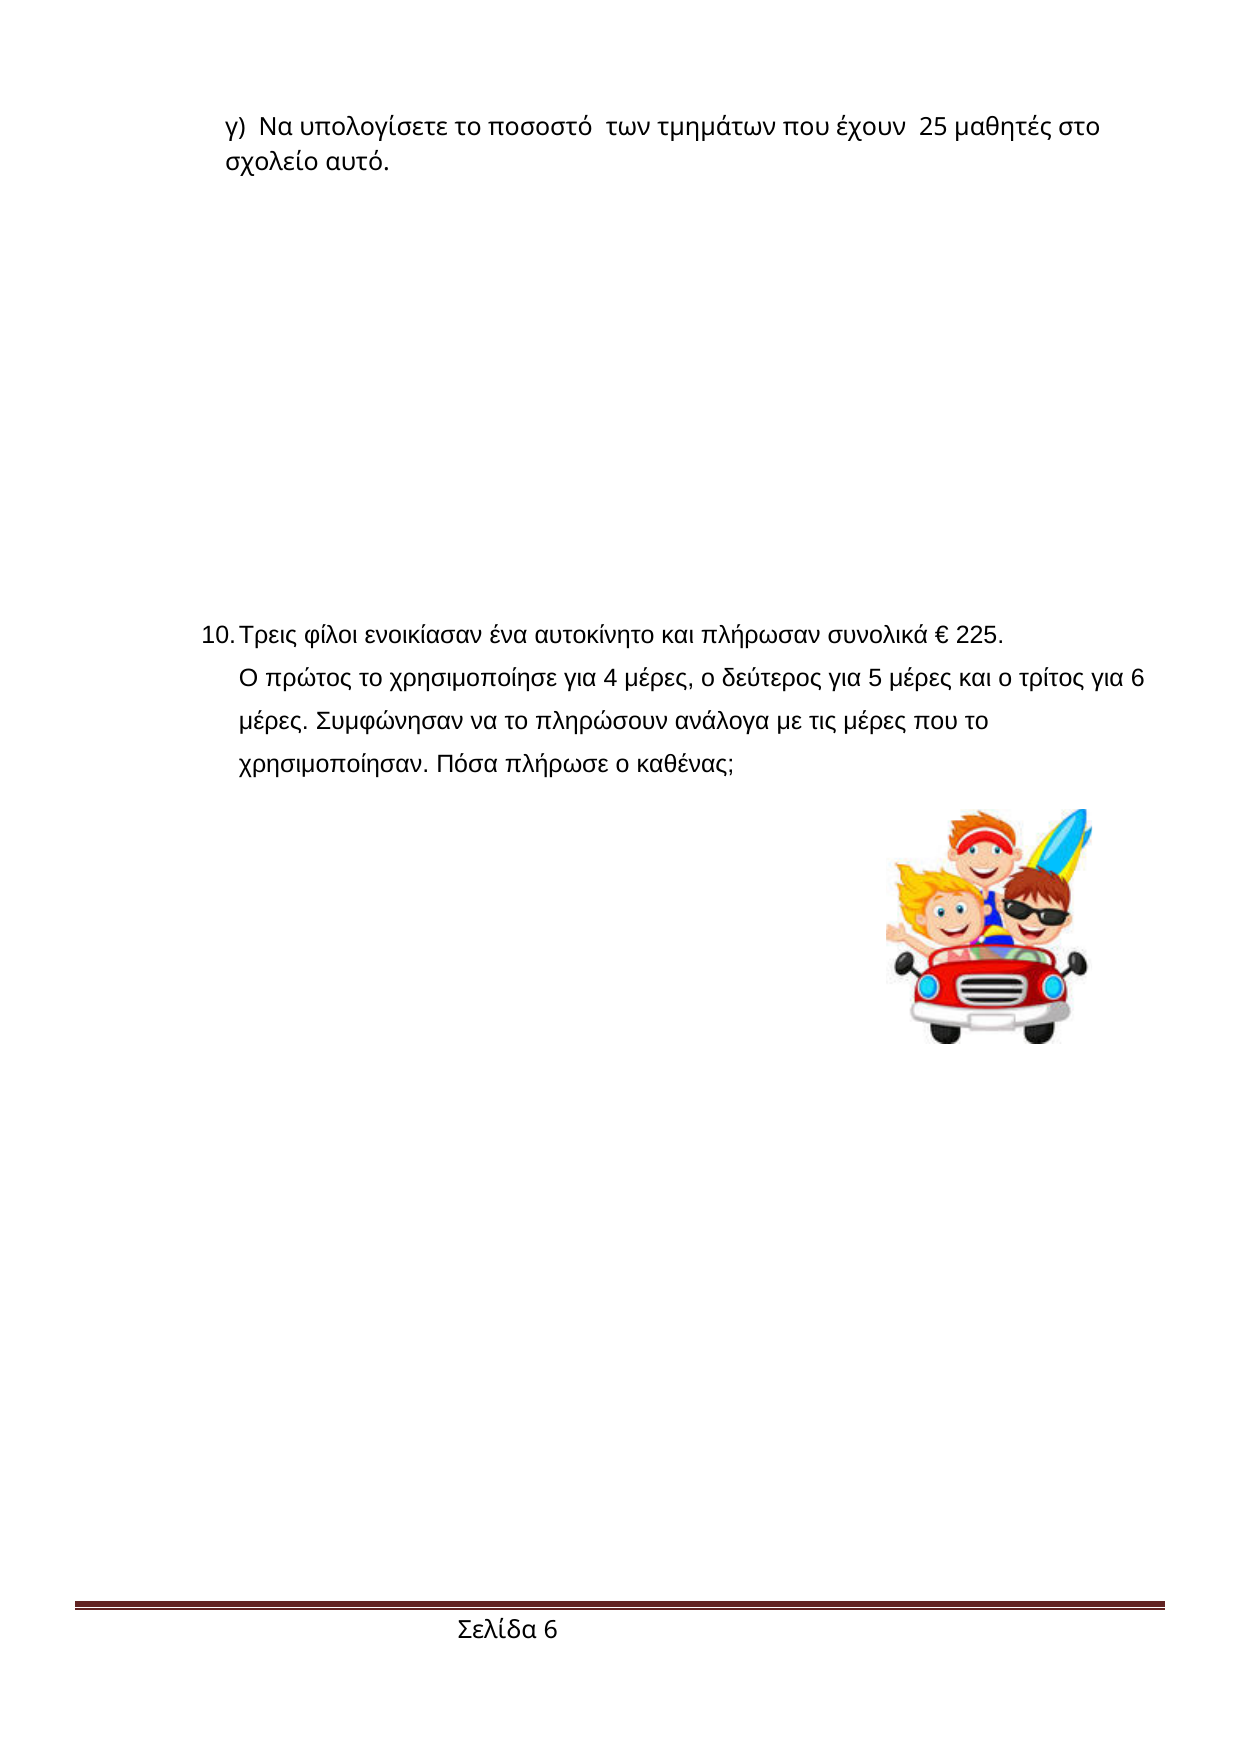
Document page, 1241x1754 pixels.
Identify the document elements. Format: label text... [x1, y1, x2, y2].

picture [886, 809, 1093, 1044]
list Ο πρώτος το χρησιμοποίησε για 4 μέρες, ο δεύτερος για 5 μέρες και ο τρίτος για 6 μέρες. Συμφώνησαν να το πληρώσουν ανάλογα με τις μέρες που το χρησιμοποίησαν. Πόσα πλήρωσε ο καθένας; [239, 663, 1165, 778]
text σχολείο αυτό. [16, 143, 1165, 177]
text γ) Να υπολογίσετε το ποσοστό των τμημάτων που έχουν 25 μαθητές στο [91, 109, 1165, 143]
list Τρεις φίλοι ενοικίασαν ένα αυτοκίνητο και πλήρωσαν συνολικά € 225. [201, 620, 1165, 649]
